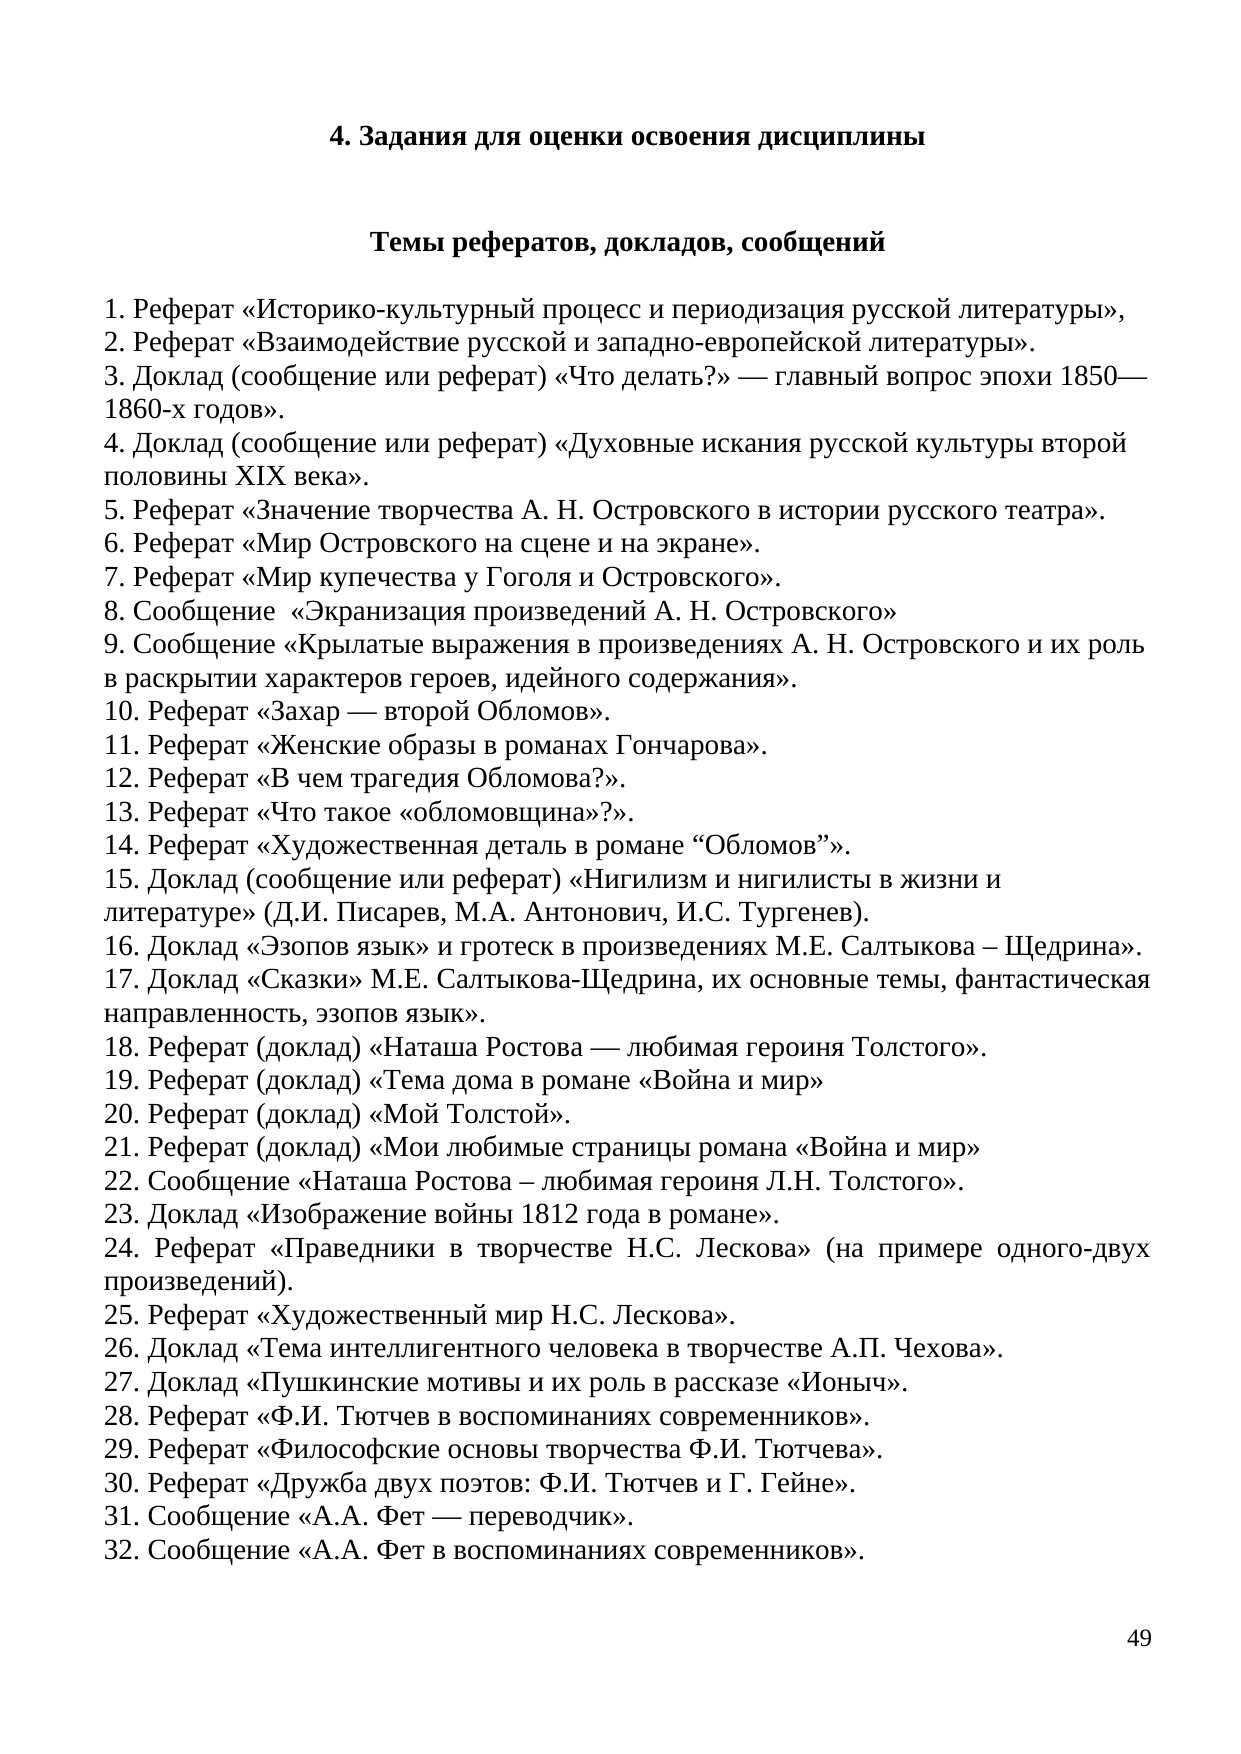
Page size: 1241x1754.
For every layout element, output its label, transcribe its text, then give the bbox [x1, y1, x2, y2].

text 3. Доклад (сообщение или реферат) «Что делать?» — главный вопрос эпохи 1850—1860-х годов». [103, 358, 1152, 425]
text 24. Реферат «Праведники в творчестве Н.С. Лескова» (на примере одного-двух произведений). [103, 1230, 1152, 1297]
text 14. Реферат «Художественная деталь в романе “Обломов”». [103, 827, 1152, 861]
text Темы рефератов, докладов, сообщений [103, 224, 1152, 257]
text 20. Реферат (доклад) «Мой Толстой». [103, 1096, 1152, 1129]
text 22. Сообщение «Наташа Ростова – любимая героиня Л.Н. Толстого». [103, 1163, 1152, 1196]
text 21. Реферат (доклад) «Мои любимые страницы романа «Война и мир» [103, 1129, 1152, 1163]
text 12. Реферат «В чем трагедия Обломова?». [103, 760, 1152, 794]
text 6. Реферат «Мир Островского на сцене и на экране». [103, 526, 1152, 559]
text 15. Доклад (сообщение или реферат) «Нигилизм и нигилисты в жизни и литературе» (Д.И. Писарев, М.А. Антонович, И.С. Тургенев). [103, 861, 1152, 928]
text 8. Сообщение «Экранизация произведений А. Н. Островского» [103, 593, 1152, 626]
text 30. Реферат «Дружба двух поэтов: Ф.И. Тютчев и Г. Гейне». [103, 1465, 1152, 1498]
text 19. Реферат (доклад) «Тема дома в романе «Война и мир» [103, 1062, 1152, 1096]
text 11. Реферат «Женские образы в романах Гончарова». [103, 727, 1152, 760]
text 13. Реферат «Что такое «обломовщина»?». [103, 794, 1152, 827]
text 4. Доклад (сообщение или реферат) «Духовные искания русской культуры второй половины XIX века». [103, 425, 1152, 492]
text 4. Задания для оценки освоения дисциплины [103, 118, 1152, 152]
text 26. Доклад «Тема интеллигентного человека в творчестве А.П. Чехова». [103, 1331, 1152, 1364]
text 27. Доклад «Пушкинские мотивы и их роль в рассказе «Ионыч». [103, 1364, 1152, 1398]
text 28. Реферат «Ф.И. Тютчев в воспоминаниях современников». [103, 1398, 1152, 1431]
text 9. Сообщение «Крылатые выражения в произведениях А. Н. Островского и их роль в раскрытии характеров героев, идейного содержания». [103, 626, 1152, 693]
text 29. Реферат «Философские основы творчества Ф.И. Тютчева». [103, 1431, 1152, 1465]
text 16. Доклад «Эзопов язык» и гротеск в произведениях М.Е. Салтыкова – Щедрина». [103, 928, 1152, 962]
text 7. Реферат «Мир купечества у Гоголя и Островского». [103, 559, 1152, 593]
text 18. Реферат (доклад) «Наташа Ростова — любимая героиня Толстого». [103, 1029, 1152, 1062]
text 23. Доклад «Изображение войны 1812 года в романе». [103, 1196, 1152, 1230]
text 31. Сообщение «А.А. Фет — переводчик». [103, 1498, 1152, 1532]
text 10. Реферат «Захар — второй Обломов». [103, 693, 1152, 727]
text 32. Сообщение «А.А. Фет в воспоминаниях современников». [103, 1532, 1152, 1565]
text 1. Реферат «Историко-культурный процесс и периодизация русской литературы», 2. Реферат «Взаимодействие русской и западно-европейской литературы». [103, 291, 1152, 358]
text 17. Доклад «Сказки» М.Е. Салтыкова-Щедрина, их основные темы, фантастическая направленность, эзопов язык». [103, 962, 1152, 1029]
text 25. Реферат «Художественный мир Н.С. Лескова». [103, 1297, 1152, 1331]
text 5. Реферат «Значение творчества А. Н. Островского в истории русского театра». [103, 492, 1152, 526]
